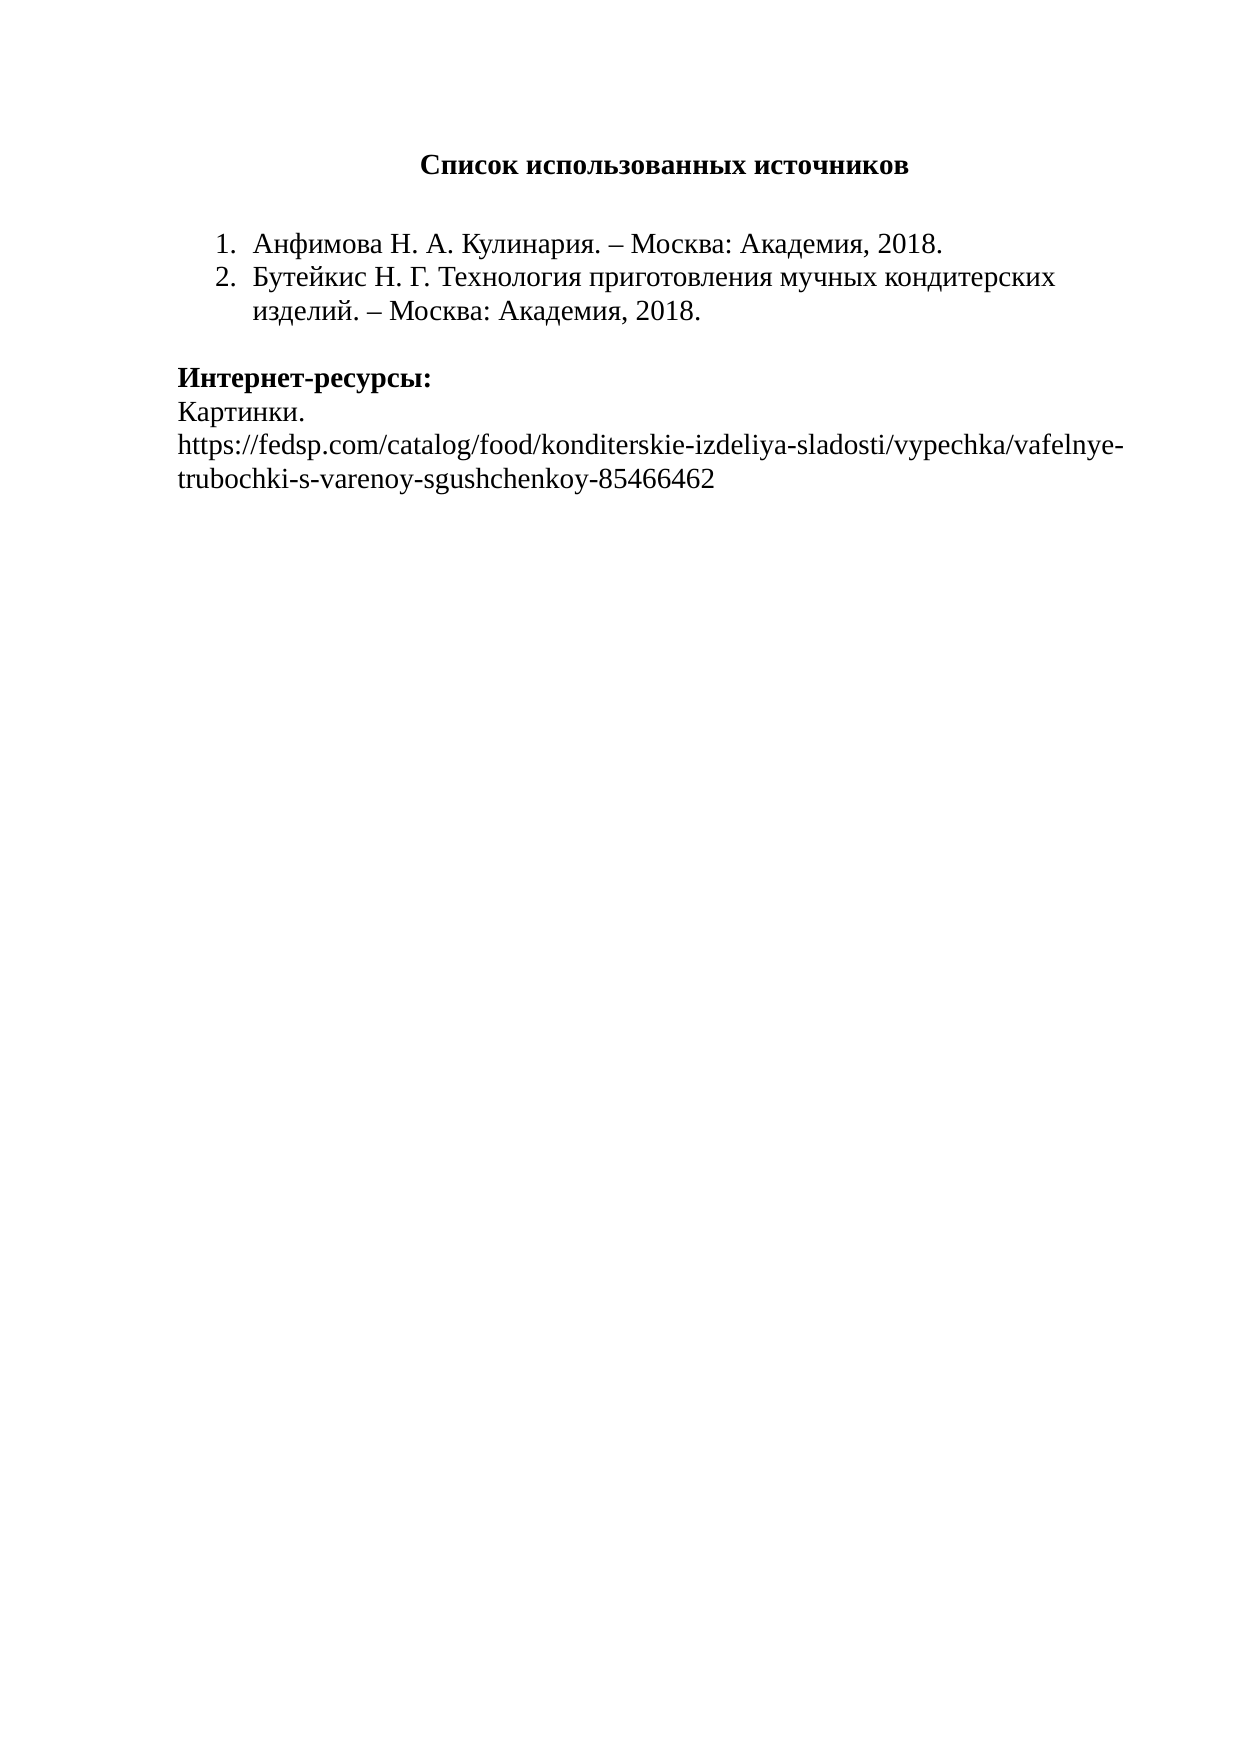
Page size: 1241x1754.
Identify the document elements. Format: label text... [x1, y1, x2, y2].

list Бутейкис Н. Г. Технология приготовления мучных кондитерских изделий. – Москва: Академия, 2018. [215, 259, 1152, 327]
list Анфимова Н. А. Кулинария. – Москва: Академия, 2018. [215, 226, 1152, 259]
text Интернет-ресурсы: [177, 360, 1152, 394]
text Картинки. [177, 394, 1152, 427]
text Список использованных источников [177, 147, 1152, 180]
text https://fedsp.com/catalog/food/konditerskie-izdeliya-sladosti/vypechka/vafelnye-trubochki-s-varenoy-sgushchenkoy-85466462 [177, 427, 1152, 494]
